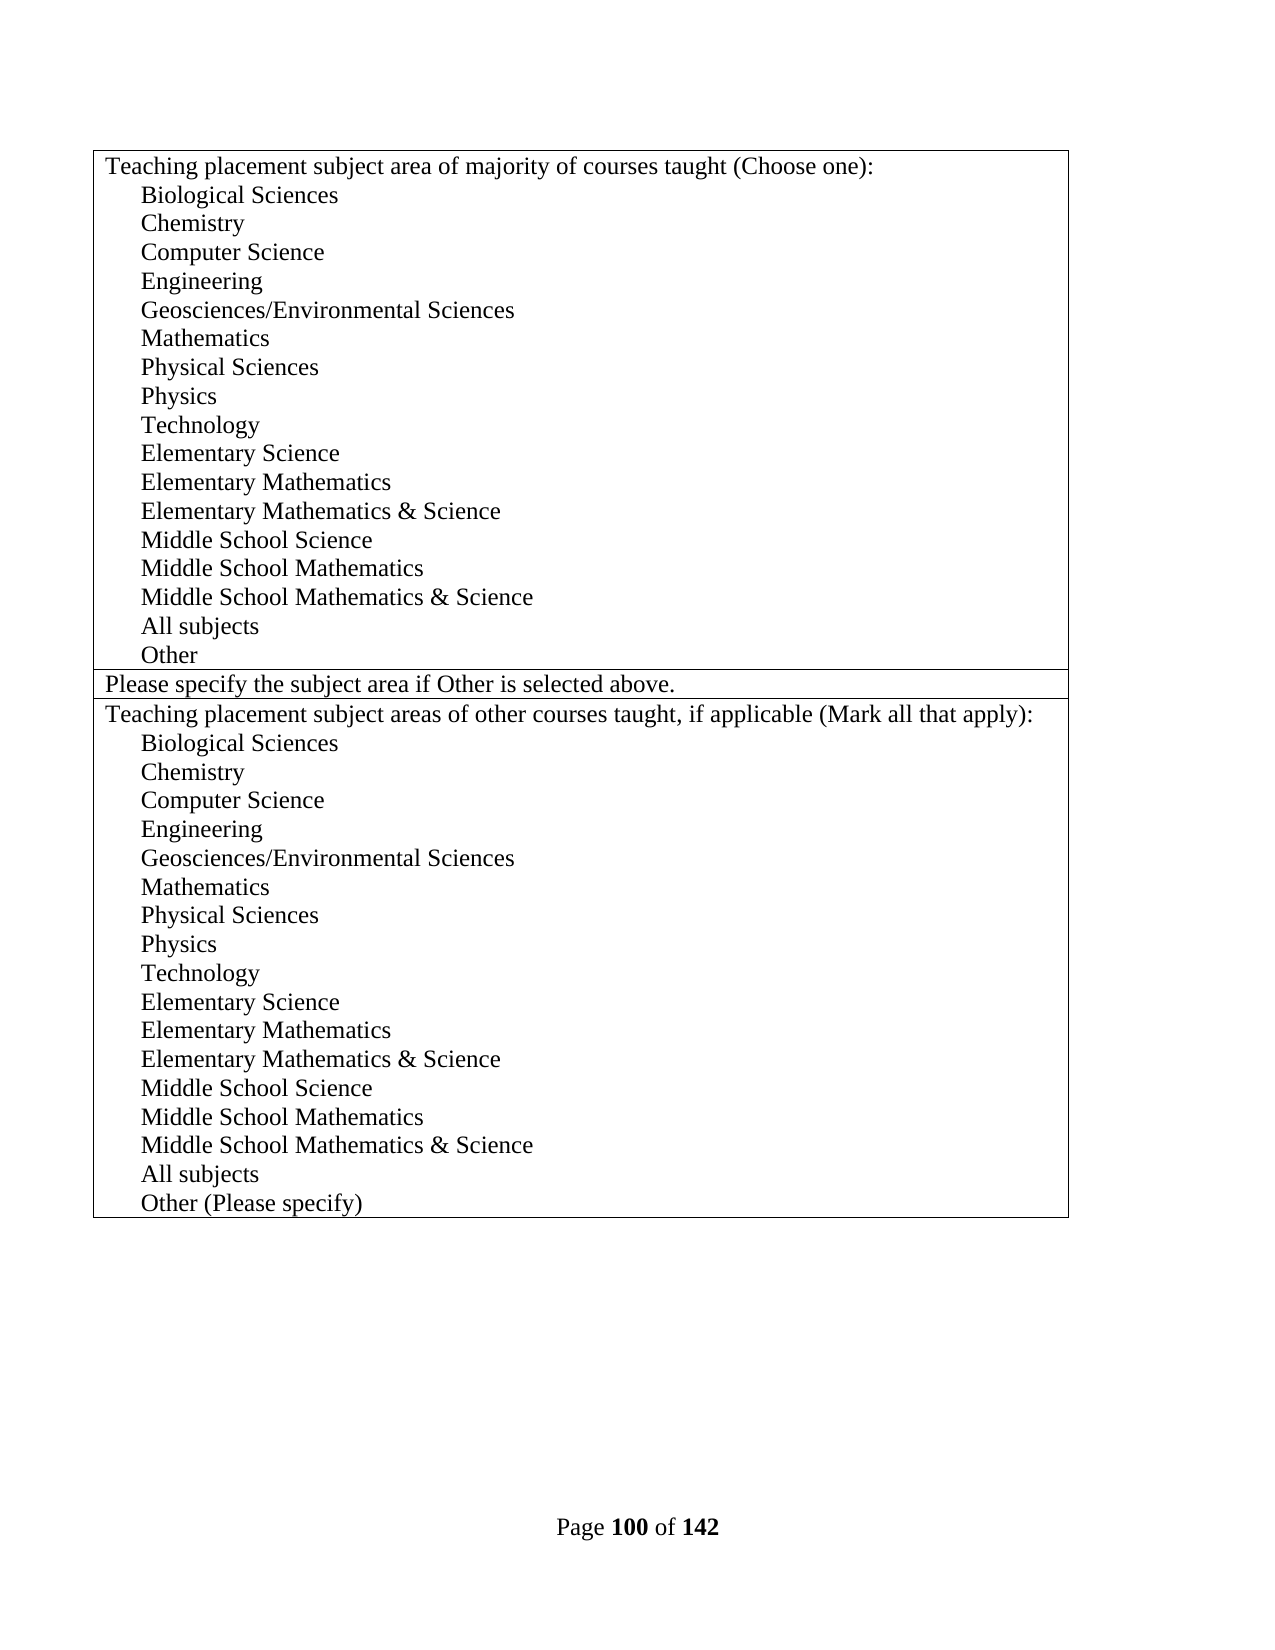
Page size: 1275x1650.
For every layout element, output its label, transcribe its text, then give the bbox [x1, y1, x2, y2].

table_cell Please specify the subject area if Other is selected above. [94, 670, 1068, 698]
table_cell Teaching placement subject areas of other courses taught, if applicable (Mark all that apply): Biological Sciences Chemistry Computer Science Engineering Geosciences/Environmental Sciences Mathematics Physical Sciences Physics Technology Elementary Science Elementary Mathematics Elementary Mathematics & Science Middle School Science Middle School Mathematics Middle School Mathematics & Science All subjects Other (Please specify) [94, 699, 1068, 1217]
table_cell Teaching placement subject area of majority of courses taught (Choose one): Biological Sciences Chemistry Computer Science Engineering Geosciences/Environmental Sciences Mathematics Physical Sciences Physics Technology Elementary Science Elementary Mathematics Elementary Mathematics & Science Middle School Science Middle School Mathematics Middle School Mathematics & Science All subjects Other [94, 151, 1068, 668]
